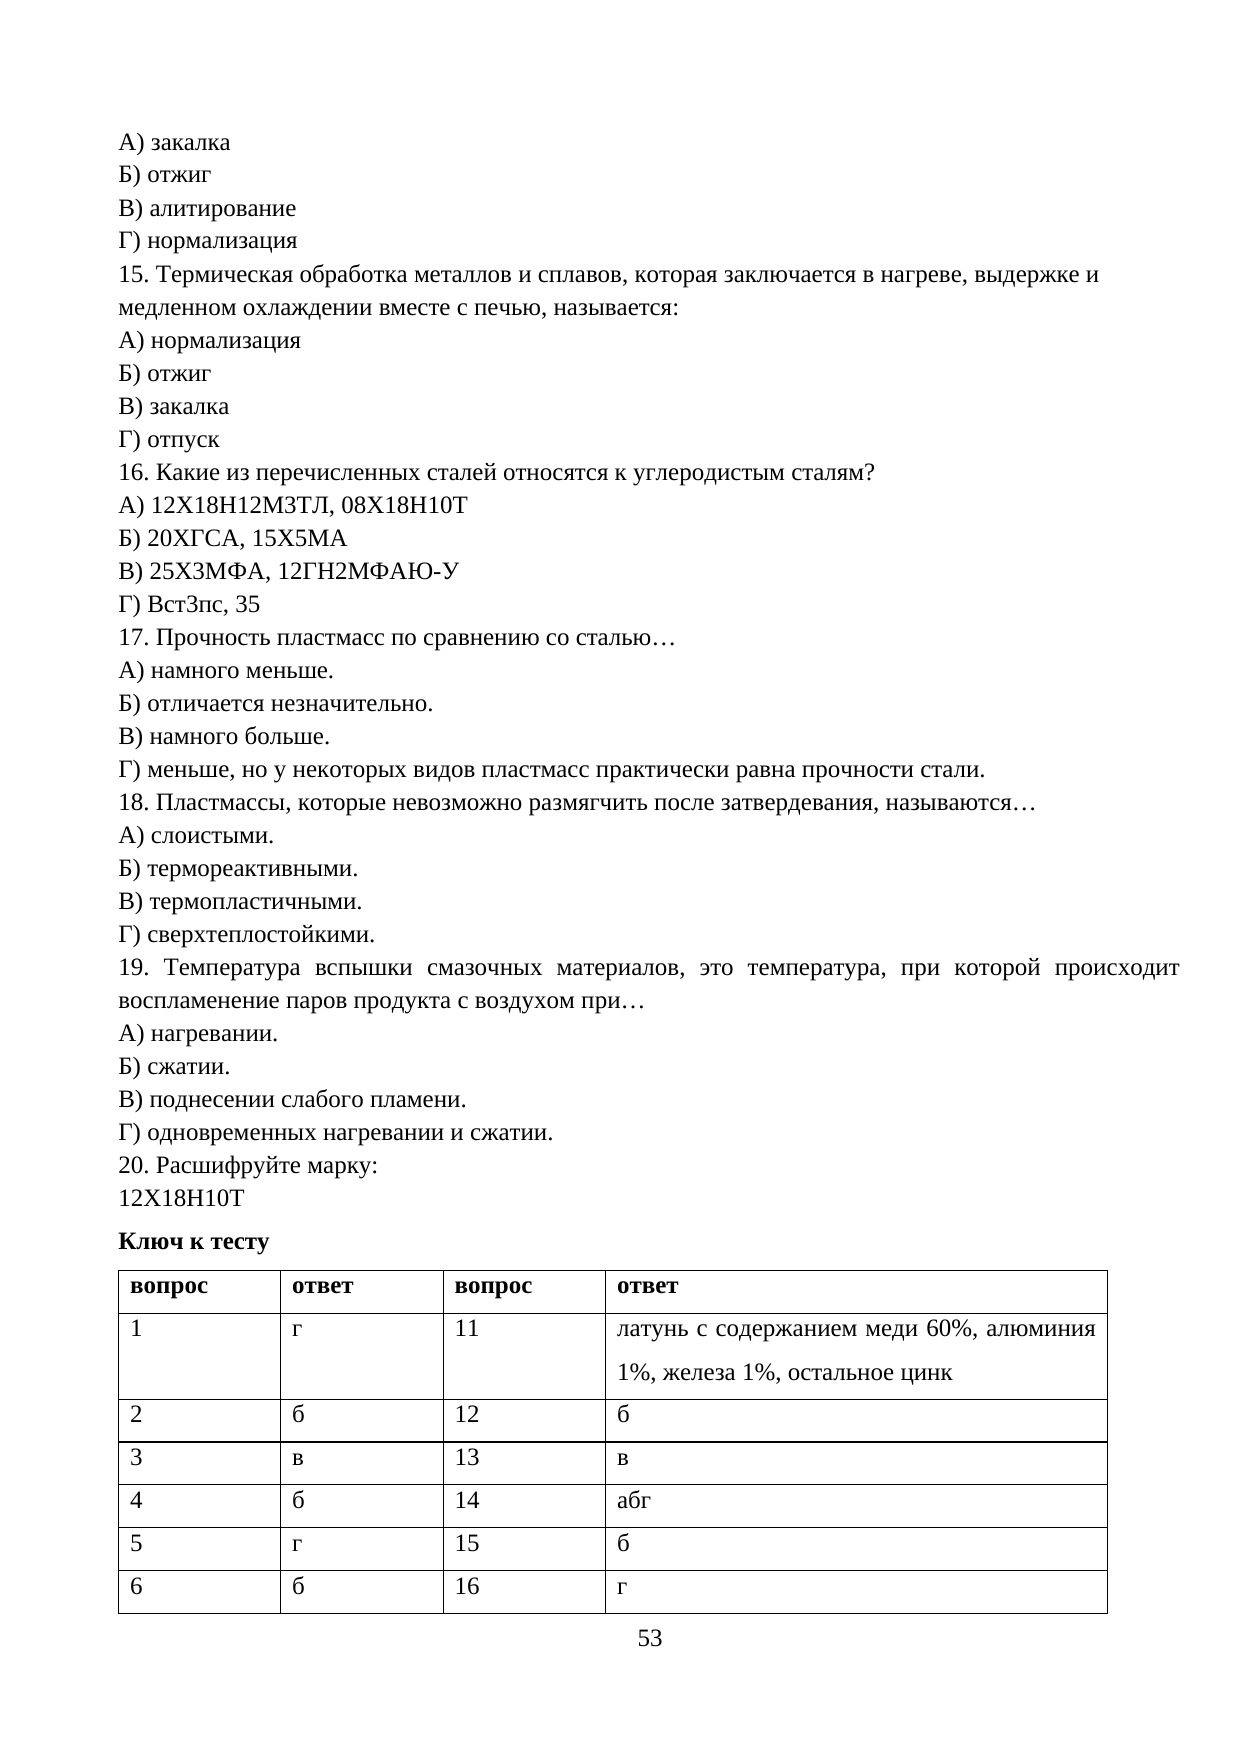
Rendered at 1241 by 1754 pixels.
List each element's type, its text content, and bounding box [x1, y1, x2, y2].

text А) закалка [118, 127, 1181, 155]
table_header вопрос [119, 1271, 280, 1312]
table_cell г [281, 1528, 443, 1570]
text А) намного меньше. [118, 655, 1181, 684]
table_cell в [281, 1443, 443, 1484]
table_cell г [606, 1571, 1107, 1613]
text Ключ к тесту [118, 1226, 1181, 1255]
text В) закалка [118, 391, 1181, 419]
text Б) 20ХГСА, 15Х5МА [118, 523, 1181, 552]
table_cell 4 [119, 1485, 280, 1527]
text Б) отжиг [118, 358, 1181, 386]
text А) 12Х18Н12М3ТЛ, 08Х18Н10Т [118, 490, 1181, 518]
text 19. Температура вспышки смазочных материалов, это температура, при которой происходит воспламенение паров продукта с воздухом при… [118, 952, 1181, 1014]
text 12Х18Н10Т [118, 1183, 1181, 1212]
table_cell в [606, 1443, 1107, 1484]
text 18. Пластмассы, которые невозможно размягчить после затвердевания, называются… [118, 787, 1181, 816]
table_cell 2 [119, 1400, 280, 1441]
text Б) отжиг [118, 159, 1181, 188]
table_header вопрос [444, 1271, 605, 1312]
table_cell 6 [119, 1571, 280, 1613]
text Г) сверхтеплостойкими. [118, 919, 1181, 948]
table_cell 14 [444, 1485, 605, 1527]
text Г) меньше, но у некоторых видов пластмасс практически равна прочности стали. [118, 754, 1181, 783]
table_cell г [281, 1314, 443, 1398]
table_cell 3 [119, 1443, 280, 1484]
text 20. Расшифруйте марку: [118, 1150, 1181, 1179]
table_cell абг [606, 1485, 1107, 1527]
text Г) одновременных нагревании и сжатии. [118, 1117, 1181, 1146]
table_cell 16 [444, 1571, 605, 1613]
text медленном охлаждении вместе с печью, называется: [118, 292, 1181, 320]
text А) слоистыми. [118, 820, 1181, 849]
text А) нагревании. [118, 1018, 1181, 1047]
table_cell б [606, 1528, 1107, 1570]
table_header ответ [606, 1271, 1107, 1312]
text 17. Прочность пластмасс по сравнению со сталью… [118, 622, 1181, 651]
text В) 25Х3МФА, 12ГН2МФАЮ-У [118, 556, 1181, 584]
text Г) нормализация [118, 226, 1181, 254]
text 16. Какие из перечисленных сталей относятся к углеродистым сталям? [118, 457, 1181, 486]
table_cell б [281, 1571, 443, 1613]
table_cell 5 [119, 1528, 280, 1570]
table_cell 11 [444, 1314, 605, 1398]
text В) алитирование [118, 193, 1181, 221]
text 15. Термическая обработка металлов и сплавов, которая заключается в нагреве, выдержке и [118, 259, 1181, 287]
table_cell 12 [444, 1400, 605, 1441]
text Б) сжатии. [118, 1051, 1181, 1080]
text Г) Вст3пс, 35 [118, 589, 1181, 618]
table_header ответ [281, 1271, 443, 1312]
text Б) термореактивными. [118, 853, 1181, 882]
text А) нормализация [118, 325, 1181, 353]
text Б) отличается незначительно. [118, 688, 1181, 717]
text Г) отпуск [118, 424, 1181, 452]
table_cell 15 [444, 1528, 605, 1570]
table_cell б [606, 1400, 1107, 1441]
text В) термопластичными. [118, 886, 1181, 915]
text В) намного больше. [118, 721, 1181, 750]
table_cell б [281, 1400, 443, 1441]
table_cell латунь с содержанием меди 60%, алюминия 1%, железа 1%, остальное цинк [606, 1314, 1107, 1398]
table_cell 13 [444, 1443, 605, 1484]
table_cell б [281, 1485, 443, 1527]
table_cell 1 [119, 1314, 280, 1398]
text В) поднесении слабого пламени. [118, 1084, 1181, 1113]
